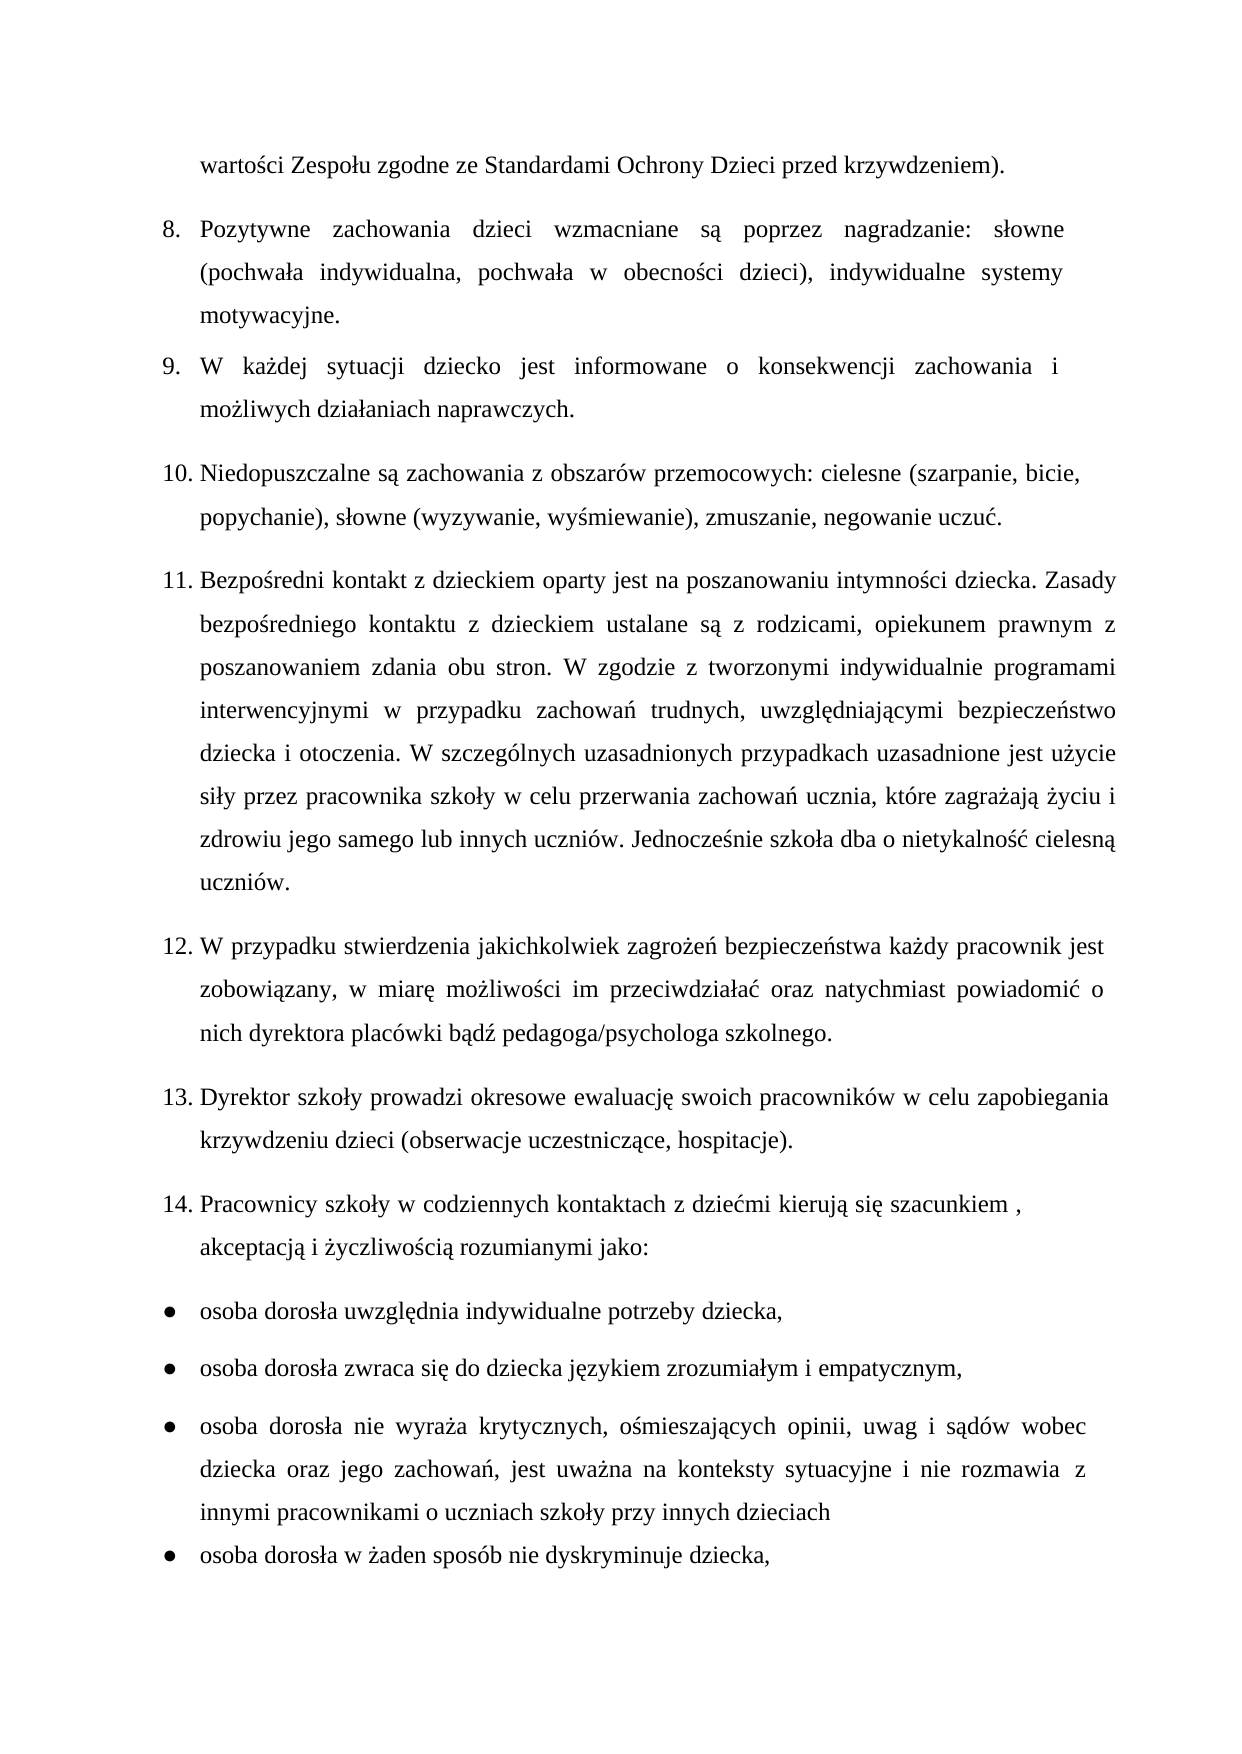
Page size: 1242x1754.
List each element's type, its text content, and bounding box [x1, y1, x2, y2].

list Bezpośredni kontakt z dzieckiem oparty jest na poszanowaniu intymności dziecka. Zasady bezpośredniego kontaktu z dzieckiem ustalane są z rodzicami, opiekunem prawnym z poszanowaniem zdania obu stron. W zgodzie z tworzonymi indywidualnie programami interwencyjnymi w przypadku zachowań trudnych, uwzględniającymi bezpieczeństwo dziecka i otoczenia. W szczególnych uzasadnionych przypadkach uzasadnione jest użycie siły przez pracownika szkoły w celu przerwania zachowań ucznia, które zagrażają życiu i zdrowiu jego samego lub innych uczniów. Jednocześnie szkoła dba o nietykalność cielesną uczniów. [162, 566, 1117, 896]
list W każdej sytuacji dziecko jest informowane o konsekwencji zachowania i możliwych działaniach naprawczych. [162, 351, 1059, 423]
list Niedopuszczalne są zachowania z obszarów przemocowych: cielesne (szarpanie, bicie, popychanie), słowne (wyzywanie, wyśmiewanie), zmuszanie, negowanie uczuć. [162, 458, 1081, 530]
list Pracownicy szkoły w codziennych kontaktach z dziećmi kierują się szacunkiem , akceptacją i życzliwością rozumianymi jako: [162, 1189, 1022, 1261]
list Pozytywne zachowania dzieci wzmacniane są poprzez nagradzanie: słowne (pochwała indywidualna, pochwała w obecności dzieci), indywidualne systemy motywacyjne. [162, 214, 1064, 329]
list Dyrektor szkoły prowadzi okresowe ewaluację swoich pracowników w celu zapobiegania krzywdzeniu dzieci (obserwacje uczestniczące, hospitacje). [162, 1082, 1109, 1153]
list osoba dorosła nie wyraża krytycznych, ośmieszających opinii, uwag i sądów wobec dziecka oraz jego zachowań, jest uważna na konteksty sytuacyjne i nie rozmawia z innymi pracownikami o uczniach szkoły przy innych dzieciach [162, 1411, 1086, 1526]
list W przypadku stwierdzenia jakichkolwiek zagrożeń bezpieczeństwa każdy pracownik jest zobowiązany, w miarę możliwości im przeciwdziałać oraz natychmiast powiadomić o nich dyrektora placówki bądź pedagoga/psychologa szkolnego. [162, 931, 1104, 1046]
list osoba dorosła w żaden sposób nie dyskryminuje dziecka, [162, 1541, 1129, 1569]
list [162, 150, 1112, 179]
list osoba dorosła zwraca się do dziecka językiem zrozumiałym i empatycznym, [162, 1353, 1129, 1382]
list osoba dorosła uwzględnia indywidualne potrzeby dziecka, [162, 1296, 1129, 1324]
